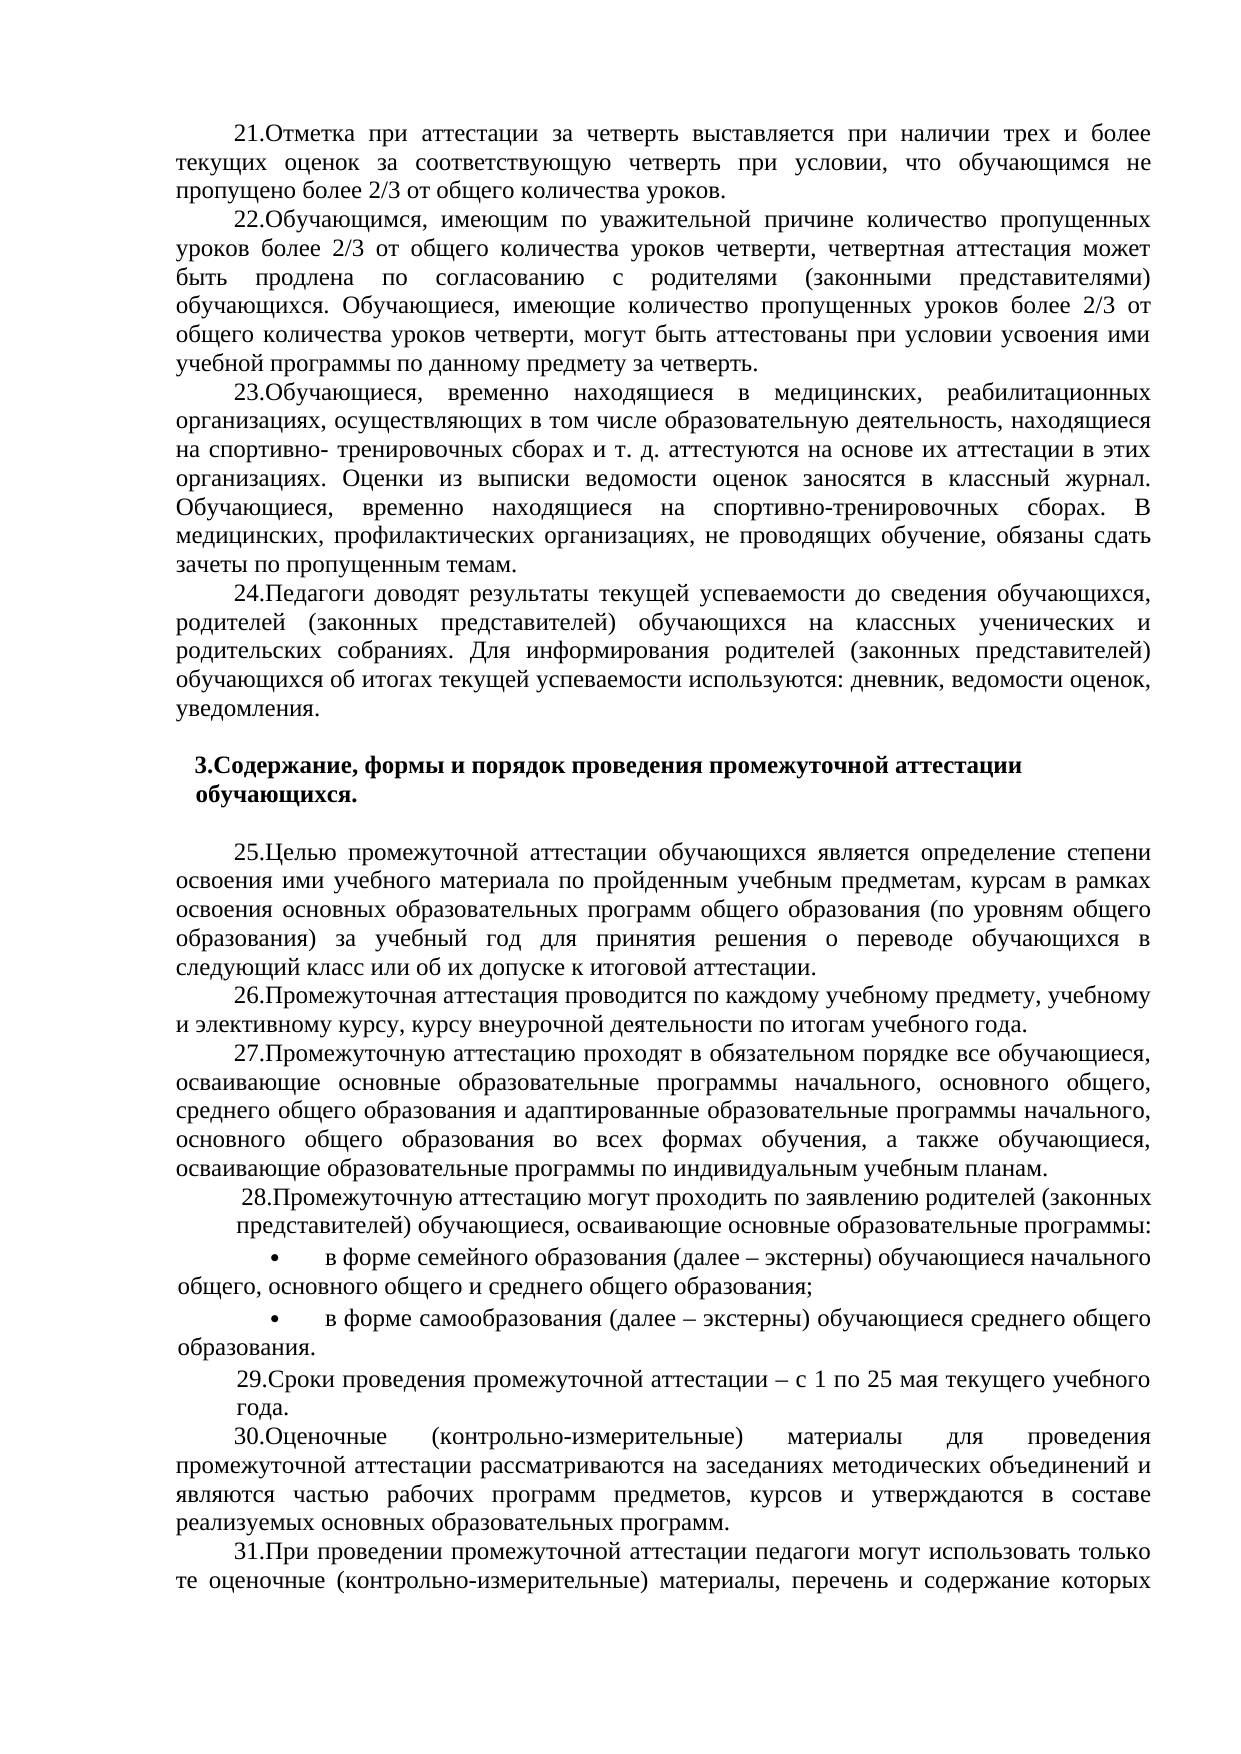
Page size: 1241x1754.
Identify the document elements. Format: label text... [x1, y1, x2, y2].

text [176, 1536, 1152, 1594]
text 25.Целью промежуточной аттестации обучающихся является определение степени освоения ими учебного материала по пройденным учебным предметам, курсам в рамках освоения основных образовательных программ общего образования (по уровням общего образования) за учебный год для принятия решения о переводе обучающихся в следующий класс или об их допуске к итоговой аттестации. [176, 837, 1152, 981]
text 22.Обучающимся, имеющим по уважительной причине количество пропущенных уроков более 2/3 от общего количества уроков четверти, четвертная аттестация может быть продлена по согласованию с родителями (законными представителями) обучающихся. Обучающиеся, имеющие количество пропущенных уроков более 2/3 от общего количества уроков четверти, могут быть аттестованы при условии усвоения ими учебной программы по данному предмету за четверть. [176, 204, 1152, 377]
text 27.Промежуточную аттестацию проходят в обязательном порядке все обучающиеся, осваивающие основные образовательные программы начального, основного общего, среднего общего образования и адаптированные образовательные программы начального, основного общего образования во всех формах обучения, а также обучающиеся, осваивающие образовательные программы по индивидуальным учебным планам. [176, 1038, 1152, 1182]
text 26.Промежуточная аттестация проводится по каждому учебному предмету, учебному и элективному курсу, курсу внеурочной деятельности по итогам учебного года. [176, 981, 1152, 1038]
text 24.Педагоги доводят результаты текущей успеваемости до сведения обучающихся, родителей (законных представителей) обучающихся на классных ученических и родительских собраниях. Для информирования родителей (законных представителей) обучающихся об итогах текущей успеваемости используются: дневник, ведомости оценок, уведомления. [176, 578, 1152, 722]
text 28.Промежуточную аттестацию могут проходить по заявлению родителей (законных представителей) обучающиеся, осваивающие основные образовательные программы: [177, 1182, 1152, 1239]
list в форме семейного образования (далее – экстерны) обучающиеся начального общего, основного общего и среднего общего образования; [177, 1242, 1152, 1300]
text 30.Оценочные (контрольно-измерительные) материалы для проведения промежуточной аттестации рассматриваются на заседаниях методических объединений и являются частью рабочих программ предметов, курсов и утверждаются в составе реализуемых основных образовательных программ. [176, 1421, 1152, 1536]
text 21.Отметка при аттестации за четверть выставляется при наличии трех и более текущих оценок за соответствующую четверть при условии, что обучающимся не пропущено более 2/3 от общего количества уроков. [176, 118, 1152, 204]
text 3.Содержание, формы и порядок проведения промежуточной аттестации обучающихся. [194, 751, 1152, 808]
text 23.Обучающиеся, временно находящиеся в медицинских, реабилитационных организациях, осуществляющих в том числе образовательную деятельность, находящиеся на спортивно- тренировочных сборах и т. д. аттестуются на основе их аттестации в этих организациях. Оценки из выписки ведомости оценок заносятся в классный журнал. Обучающиеся, временно находящиеся на спортивно-тренировочных сборах. В медицинских, профилактических организациях, не проводящих обучение, обязаны сдать зачеты по пропущенным темам. [176, 377, 1152, 578]
list в форме самообразования (далее – экстерны) обучающиеся среднего общего образования. [177, 1303, 1152, 1361]
text 29.Сроки проведения промежуточной аттестации – с 1 по 25 мая текущего учебного года. [236, 1364, 1152, 1421]
